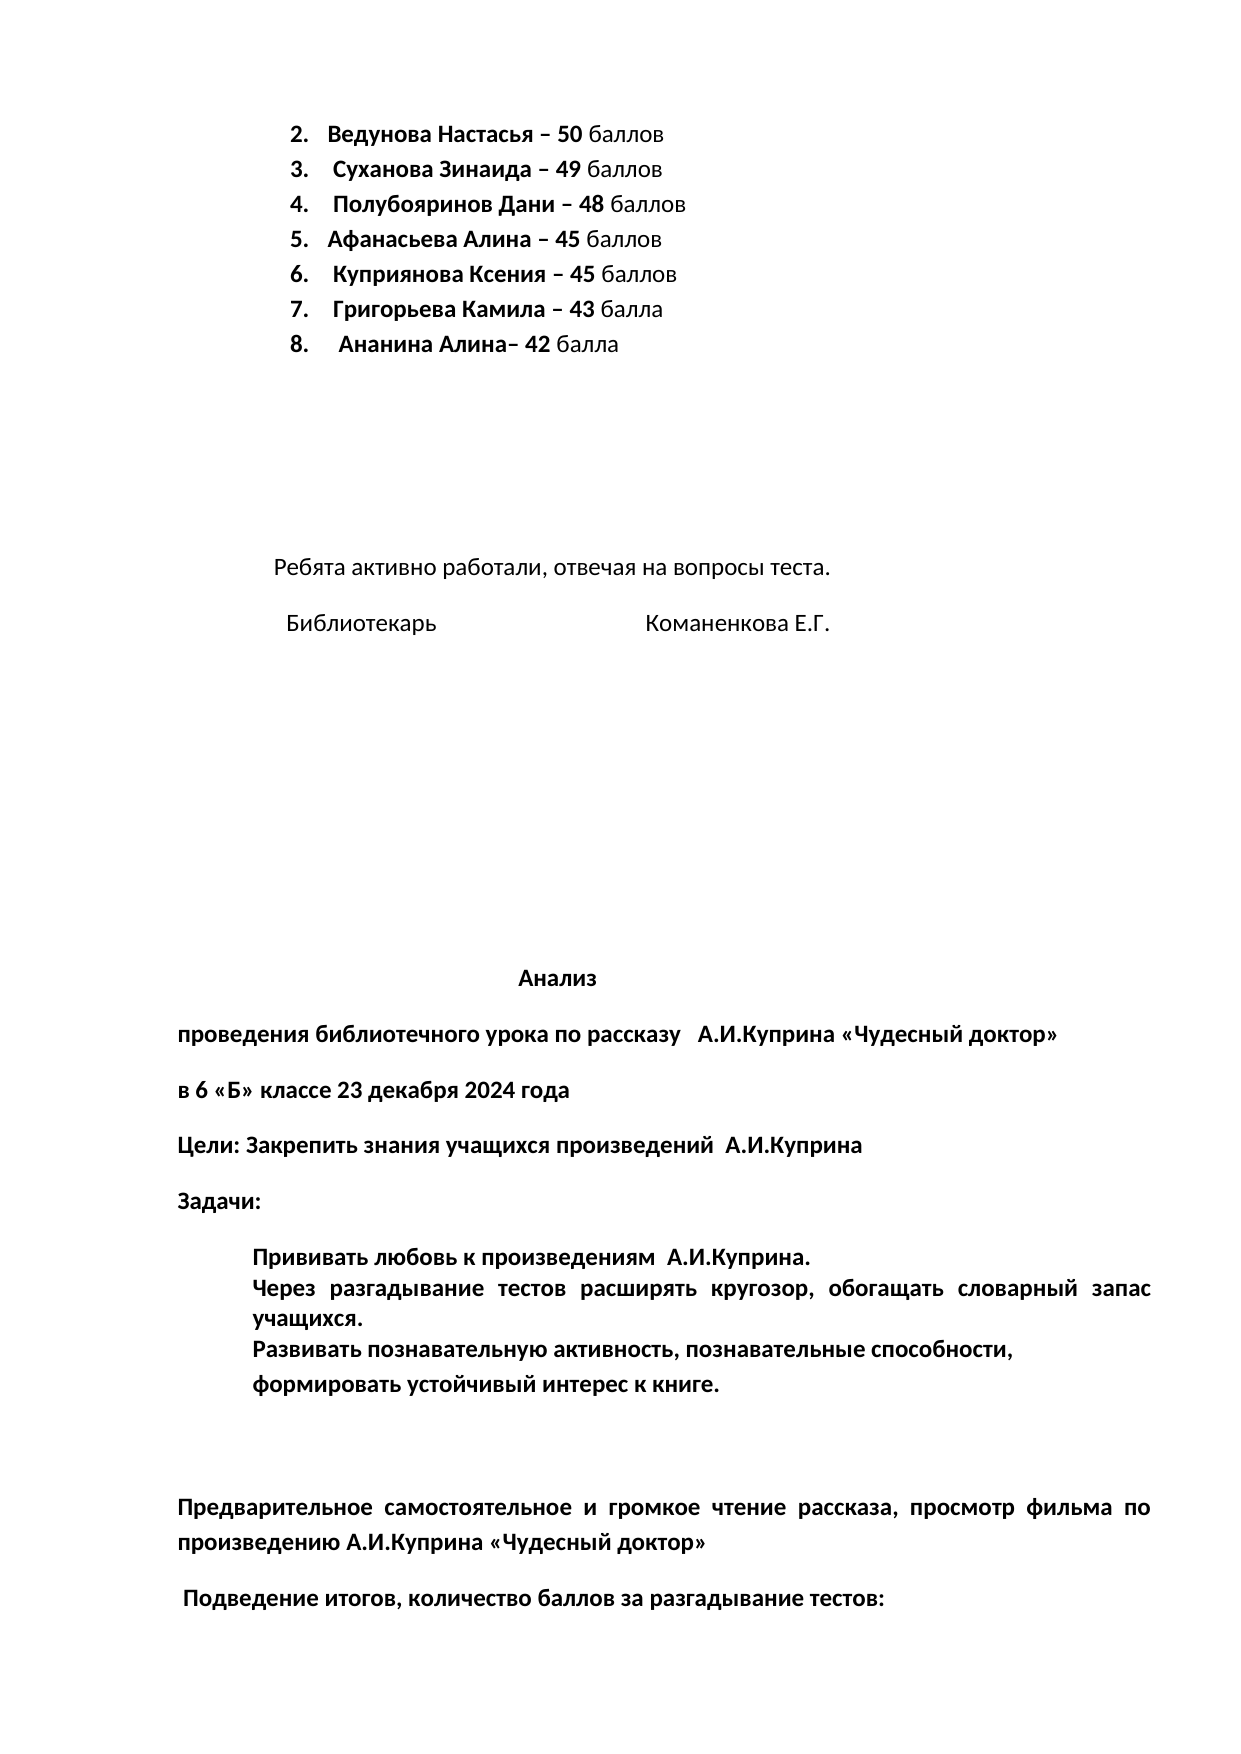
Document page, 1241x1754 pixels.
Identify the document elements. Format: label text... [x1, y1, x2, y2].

text Через разгадывание тестов расширять кругозор, обогащать словарный запас учащихся. [252, 1272, 1152, 1333]
text проведения библиотечного урока по рассказу А.И.Куприна «Чудесный доктор» [177, 1018, 1152, 1048]
text Ребята активно работали, отвечая на вопросы теста. [177, 551, 1152, 582]
text Прививать любовь к произведениям А.И.Куприна. [252, 1241, 1152, 1272]
list Куприянова Ксения – 45 баллов [290, 258, 1152, 289]
list Суханова Зинаида – 49 баллов [290, 153, 1152, 184]
text Цели: Закрепить знания учащихся произведений А.И.Куприна [177, 1130, 1152, 1160]
text Подведение итогов, количество баллов за разгадывание тестов: [177, 1582, 1152, 1612]
text Предварительное самостоятельное и громкое чтение рассказа, просмотр фильма по произведению А.И.Куприна «Чудесный доктор» [177, 1491, 1152, 1556]
list Развивать познавательную активность, познавательные способности, формировать устойчивый интерес к книге. [252, 1333, 1152, 1398]
list Ведунова Настасья – 50 баллов [290, 118, 1152, 149]
list Библиотекарь Команенкова Е.Г. [252, 607, 1152, 638]
list Анализ [252, 962, 1152, 993]
list Афанасьева Алина – 45 баллов [290, 223, 1152, 254]
text Задачи: [177, 1186, 1152, 1216]
list Григорьева Камила – 43 балла [290, 293, 1152, 324]
list Полубояринов Дани – 48 баллов [290, 188, 1152, 219]
list Ананина Алина– 42 балла [290, 328, 1152, 359]
text в 6 «Б» классе 23 декабря 2024 года [177, 1074, 1152, 1104]
